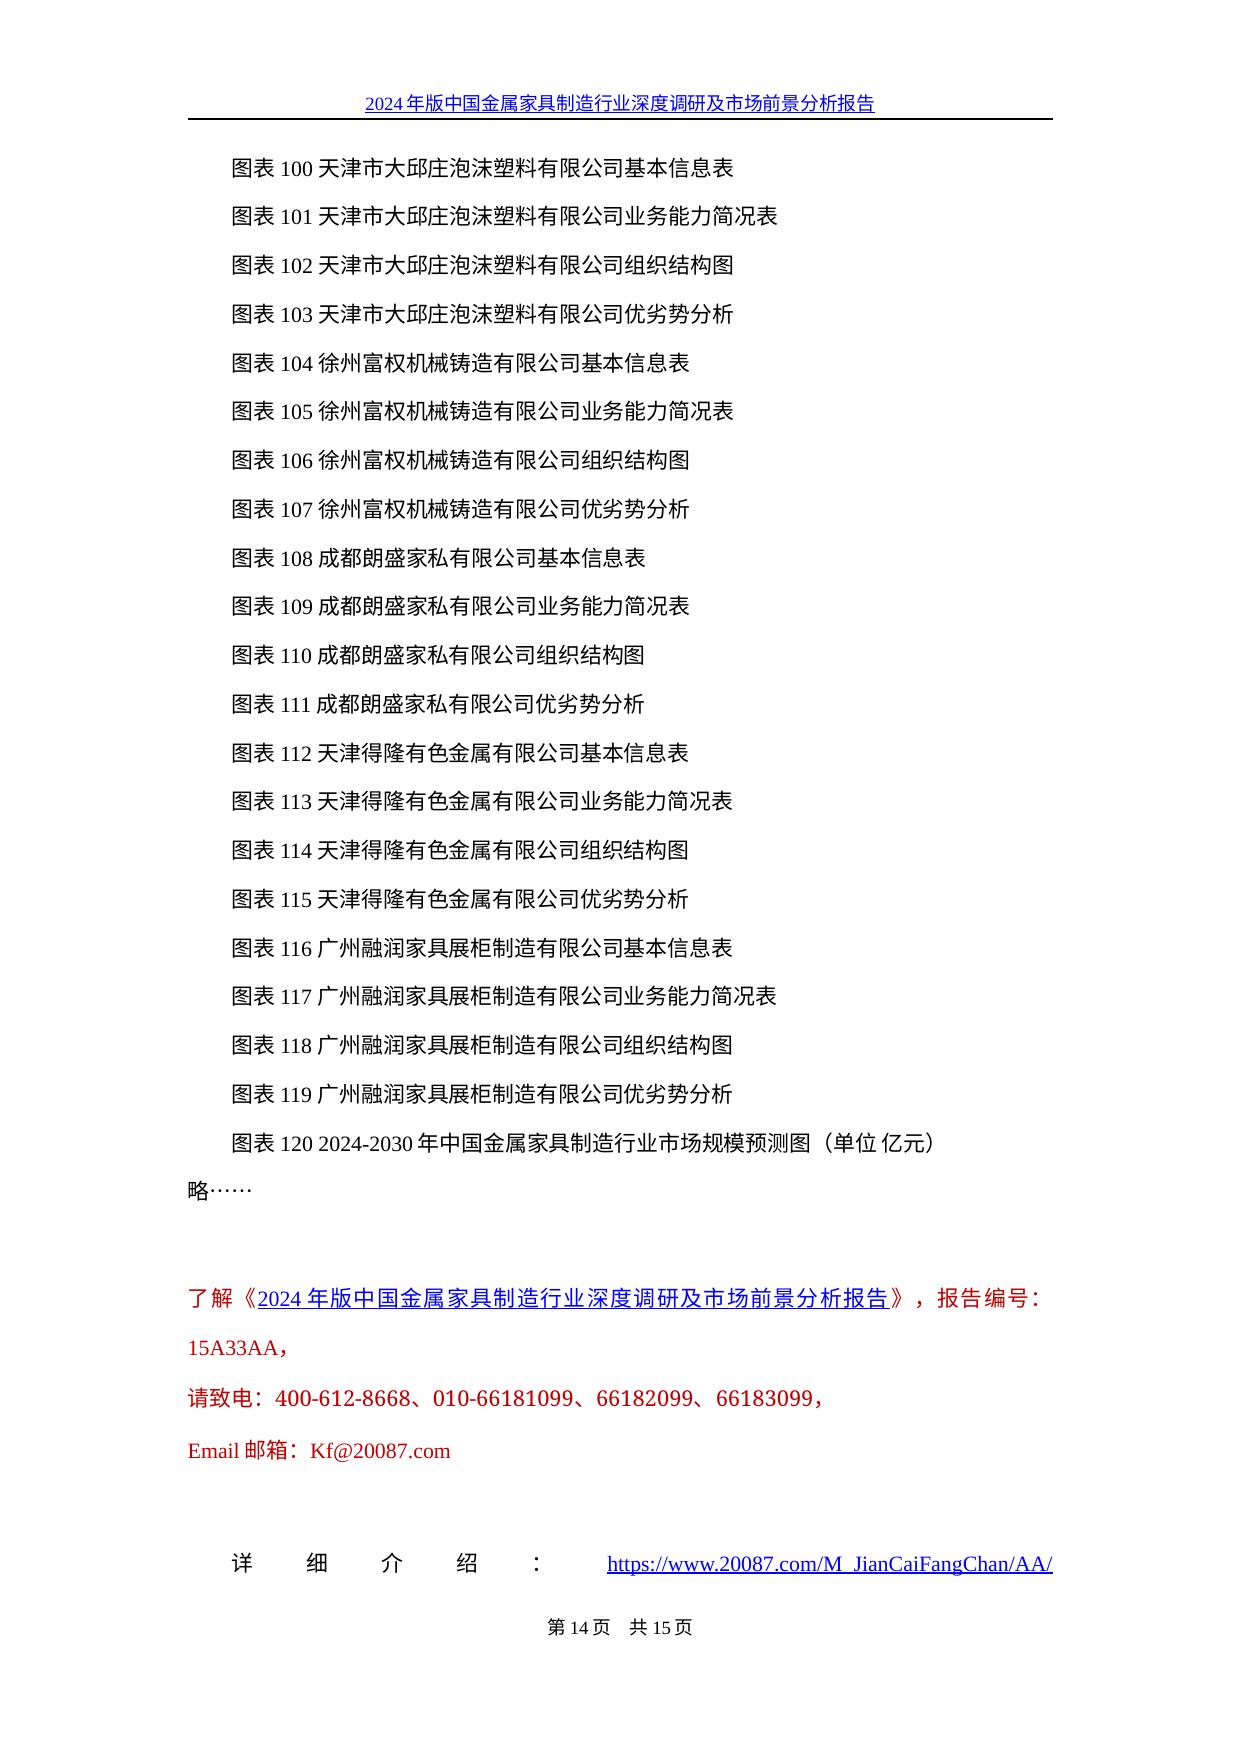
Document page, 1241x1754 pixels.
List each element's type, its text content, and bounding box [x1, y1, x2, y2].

text 了解《2024年版中国金属家具制造行业深度调研及市场前景分析报告》，报告编号：15A33AA， [187, 1280, 1053, 1362]
text Email邮箱：Kf@20087.com [187, 1432, 1053, 1465]
text 请致电：400-612-8668、010-66181099、66182099、66183099， [187, 1381, 1053, 1413]
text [187, 150, 1053, 1206]
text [187, 1545, 1053, 1578]
